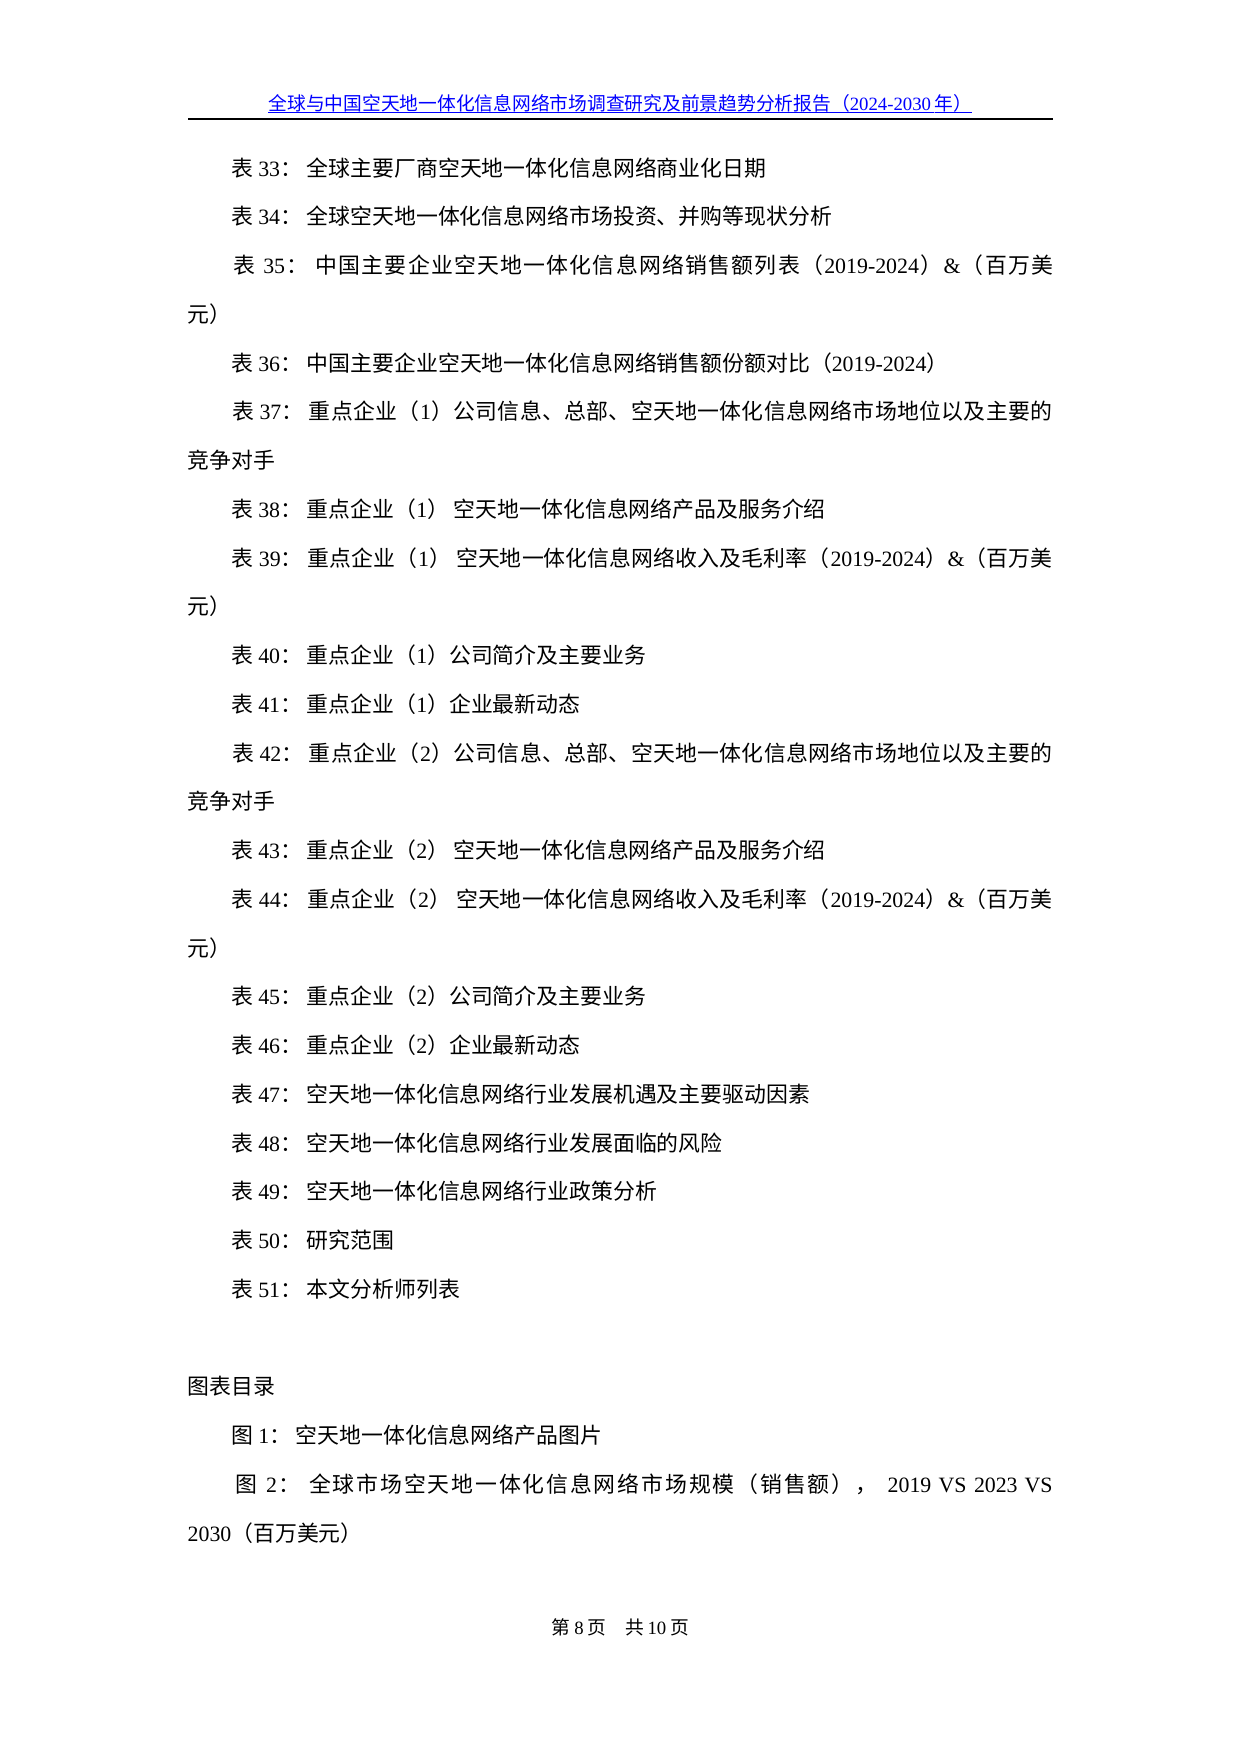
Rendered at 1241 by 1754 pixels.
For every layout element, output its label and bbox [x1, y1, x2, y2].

text [187, 150, 1053, 1548]
